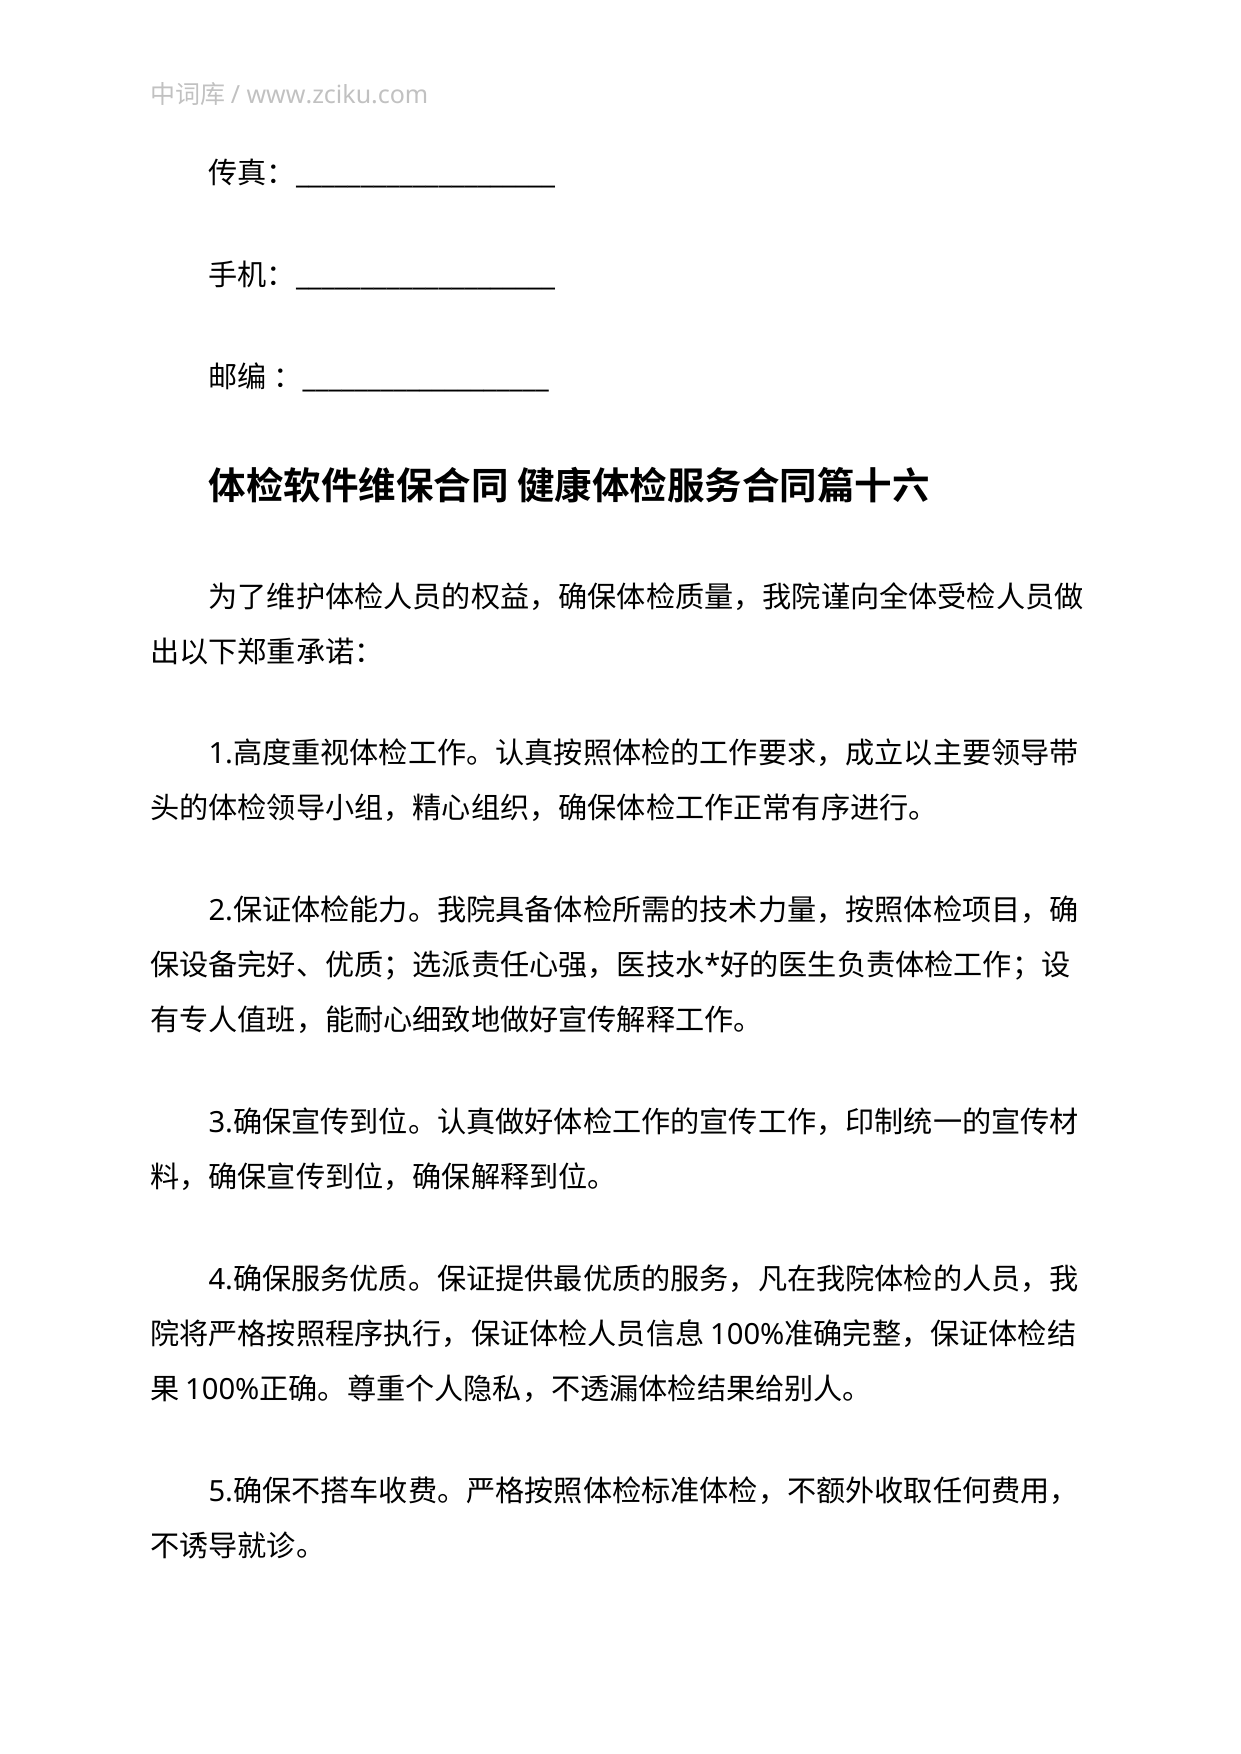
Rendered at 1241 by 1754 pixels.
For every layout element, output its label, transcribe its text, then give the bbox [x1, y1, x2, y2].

text 手机：____________________ [150, 252, 1090, 294]
text 体检软件维保合同 健康体检服务合同篇十六 [150, 456, 1090, 510]
text 为了维护体检人员的权益，确保体检质量，我院谨向全体受检人员做出以下郑重承诺： [150, 573, 1090, 671]
text 传真：____________________ [150, 150, 1090, 192]
text 3.确保宣传到位。认真做好体检工作的宣传工作，印制统一的宣传材料，确保宣传到位，确保解释到位。 [150, 1098, 1090, 1196]
text 4.确保服务优质。保证提供最优质的服务，凡在我院体检的人员，我院将严格按照程序执行，保证体检人员信息100%准确完整，保证体检结果100%正确。尊重个人隐私，不透漏体检结果给别人。 [150, 1255, 1090, 1408]
text 2.保证体检能力。我院具备体检所需的技术力量，按照体检项目，确保设备完好、优质；选派责任心强，医技水*好的医生负责体检工作；设有专人值班，能耐心细致地做好宣传解释工作。 [150, 887, 1090, 1039]
text 1.高度重视体检工作。认真按照体检的工作要求，成立以主要领导带头的体检领导小组，精心组织，确保体检工作正常有序进行。 [150, 730, 1090, 827]
text 邮编 ：___________________ [150, 354, 1090, 396]
text 5.确保不搭车收费。严格按照体检标准体检，不额外收取任何费用，不诱导就诊。 [150, 1467, 1090, 1564]
